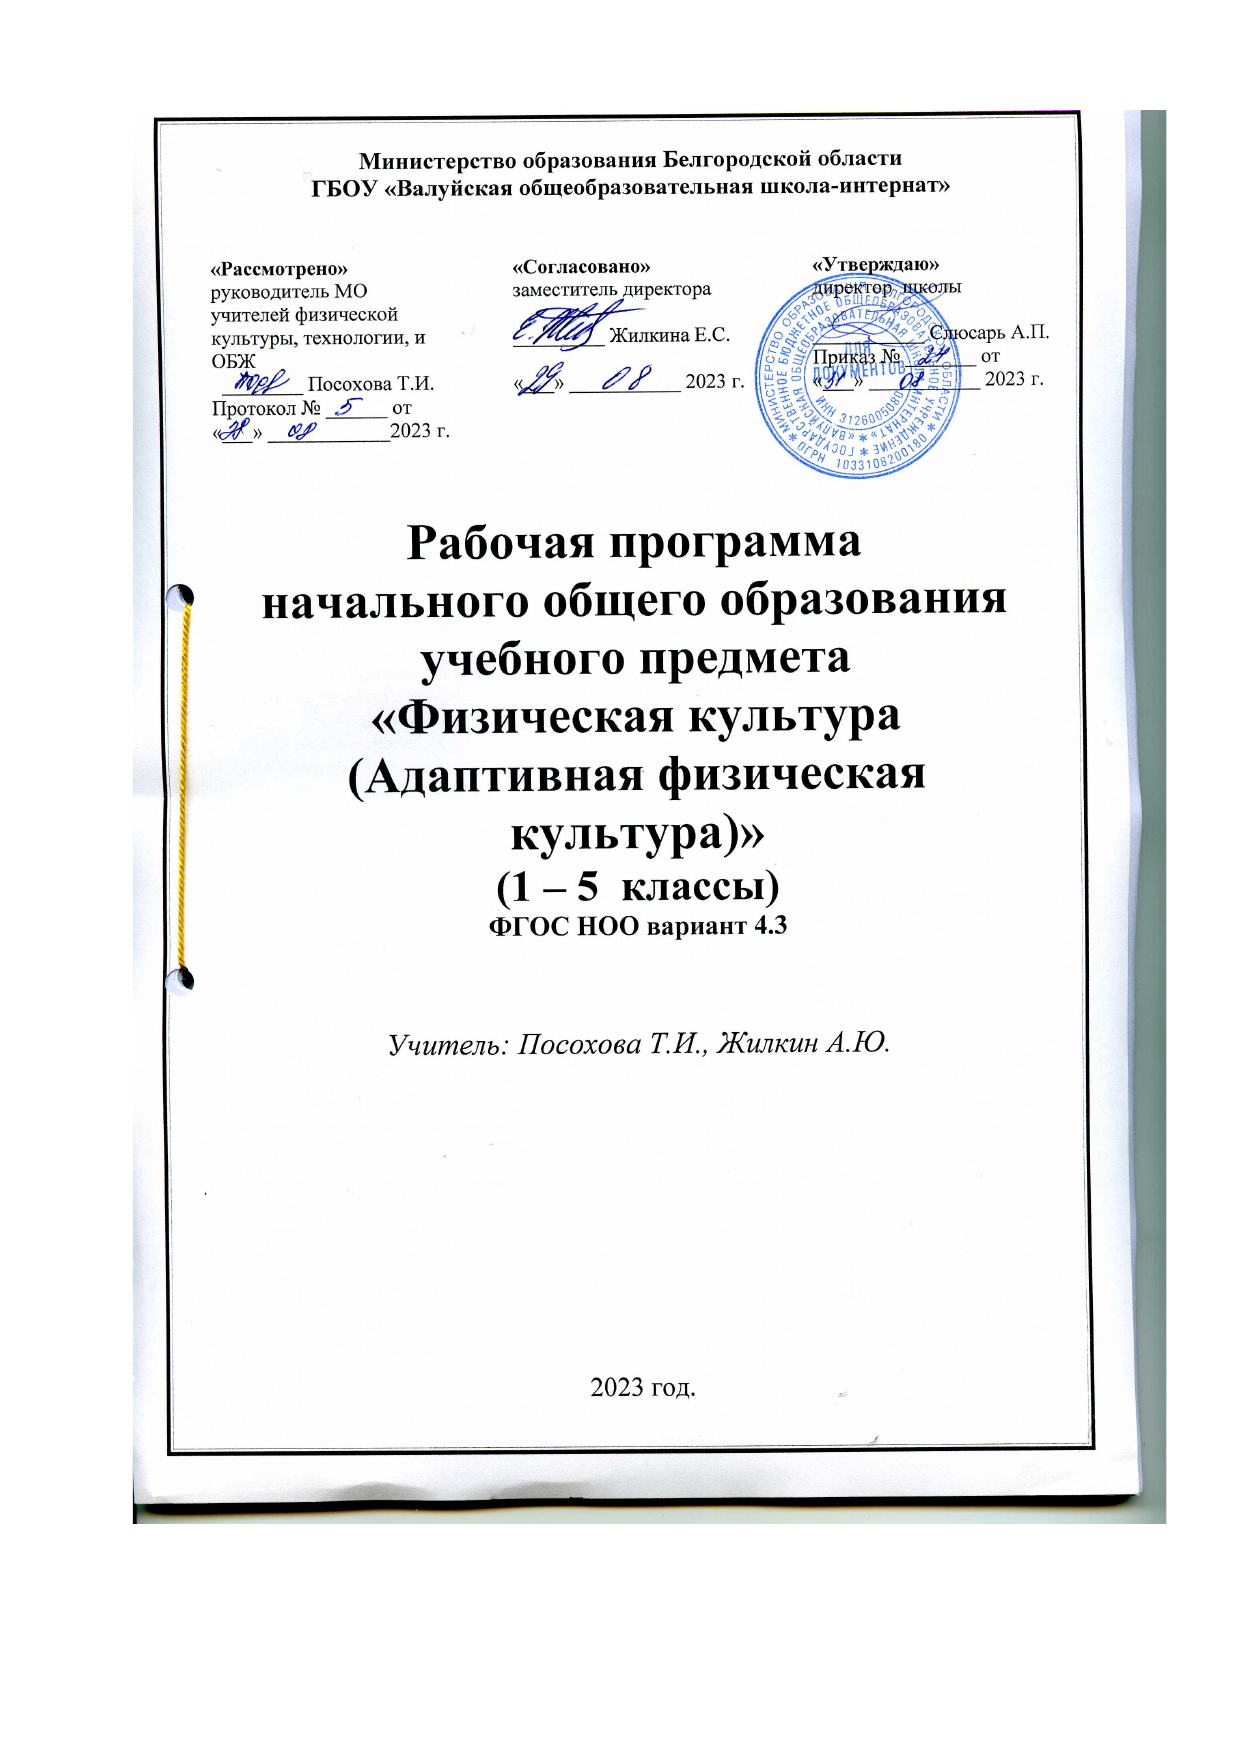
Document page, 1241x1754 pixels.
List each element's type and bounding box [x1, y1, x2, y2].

picture [132, 110, 1167, 1524]
